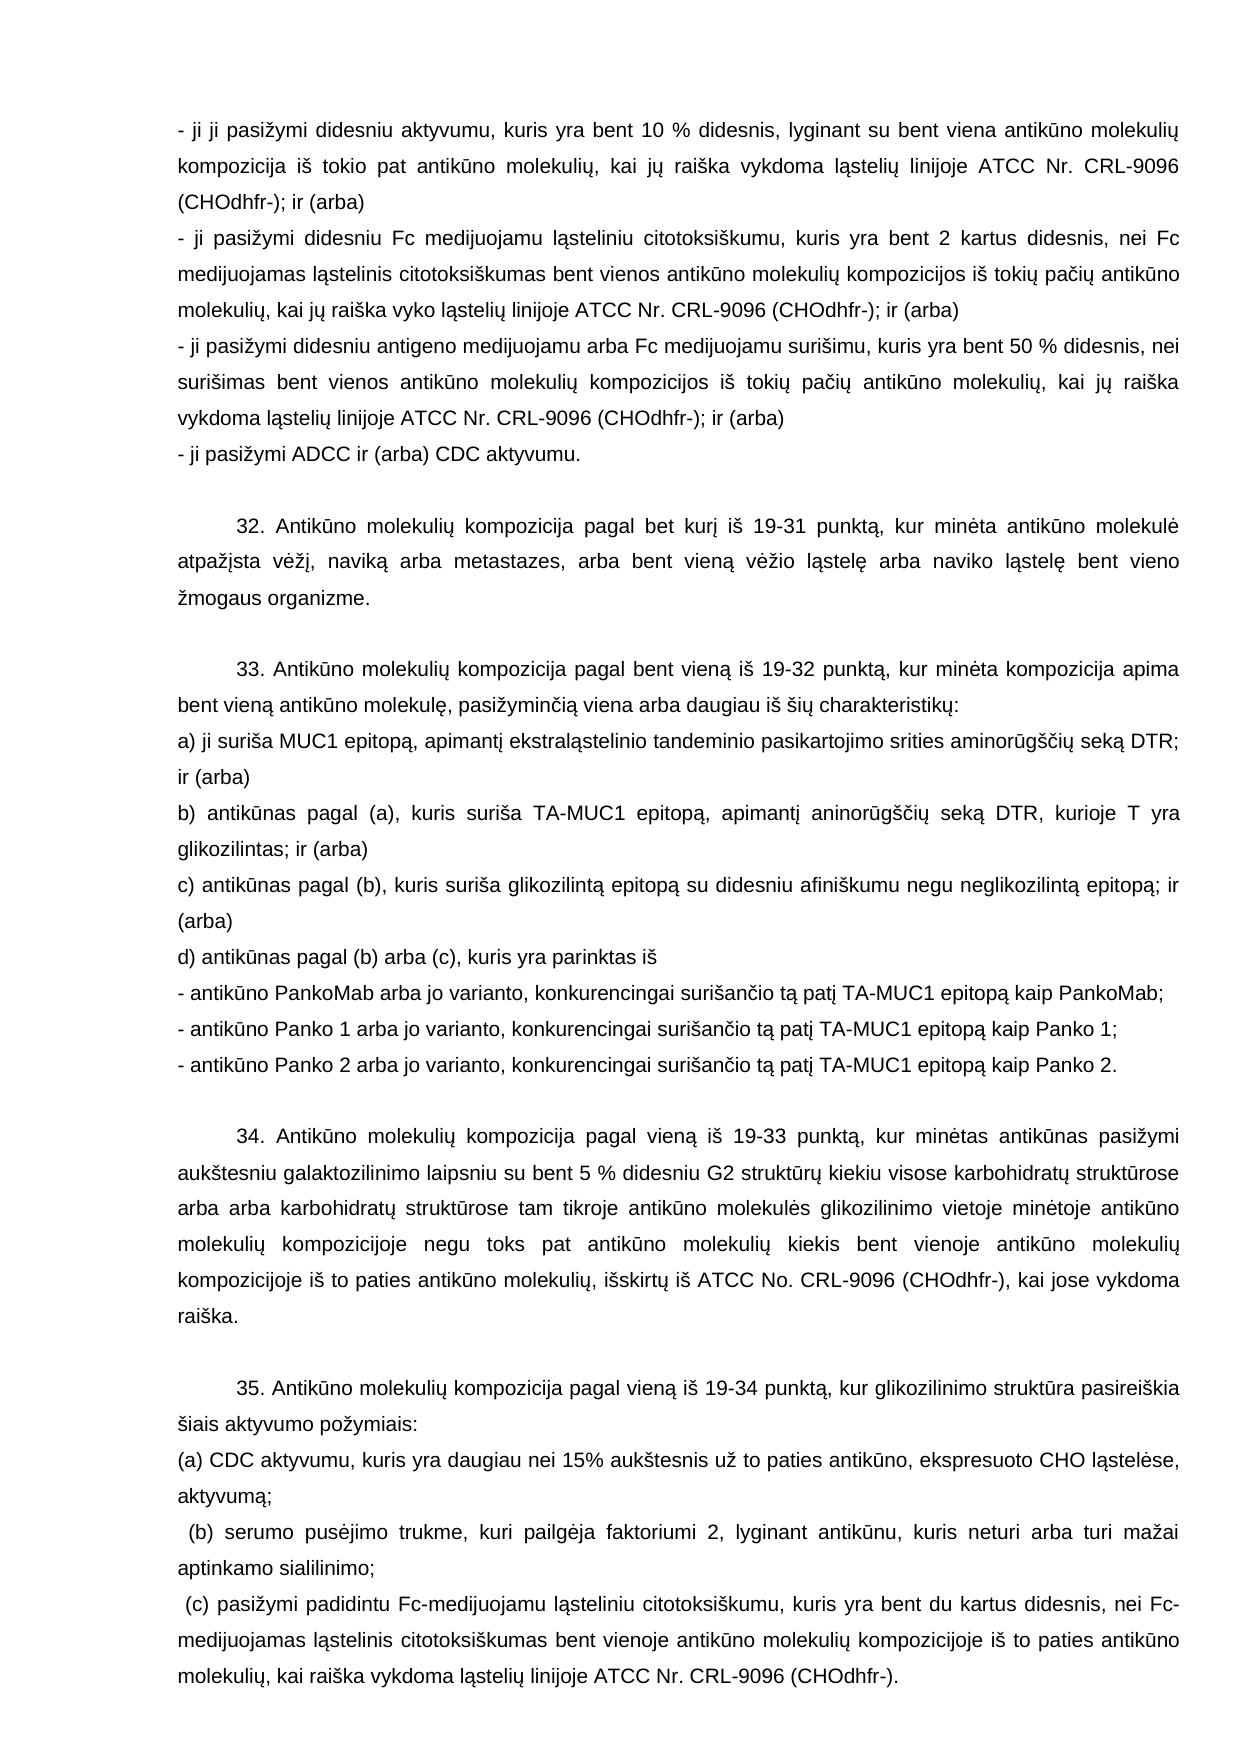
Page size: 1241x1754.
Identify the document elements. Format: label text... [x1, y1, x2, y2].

text 34. Antikūno molekulių kompozicija pagal vieną iš 19-33 punktą, kur minėtas antikūnas pasižymi aukštesniu galaktozilinimo laipsniu su bent 5 % didesniu G2 struktūrų kiekiu visose karbohidratų struktūrose arba arba karbohidratų struktūrose tam tikroje antikūno molekulės glikozilinimo vietoje minėtoje antikūno molekulių kompozicijoje negu toks pat antikūno molekulių kiekis bent vienoje antikūno molekulių kompozicijoje iš to paties antikūno molekulių, išskirtų iš ATCC No. CRL-9096 (CHOdhfr-), kai jose vykdoma raiška. [177, 1124, 1181, 1328]
text (a) CDC aktyvumu, kuris yra daugiau nei 15% aukštesnis už to paties antikūno, ekspresuoto CHO ląstelėse, aktyvumą; [177, 1448, 1181, 1508]
text 32. Antikūno molekulių kompozicija pagal bet kurį iš 19-31 punktą, kur minėta antikūno molekulė atpažįsta vėžį, naviką arba metastazes, arba bent vieną vėžio ląstelę arba naviko ląstelę bent vieno žmogaus organizme. [177, 513, 1181, 609]
text b) antikūnas pagal (a), kuris suriša TA-MUC1 epitopą, apimantį aninorūgščių seką DTR, kurioje T yra glikozilintas; ir (arba) [177, 801, 1181, 861]
text - ji pasižymi didesniu antigeno medijuojamu arba Fc medijuojamu surišimu, kuris yra bent 50 % didesnis, nei surišimas bent vienos antikūno molekulių kompozicijos iš tokių pačių antikūno molekulių, kai jų raiška vykdoma ląstelių linijoje ATCC Nr. CRL-9096 (CHOdhfr-); ir (arba) [177, 334, 1181, 429]
text - antikūno Panko 2 arba jo varianto, konkurencingai surišančio tą patį TA-MUC1 epitopą kaip Panko 2. [177, 1052, 1181, 1076]
text (b) serumo pusėjimo trukme, kuri pailgėja faktoriumi 2, lyginant antikūnu, kuris neturi arba turi mažai aptinkamo sialilinimo; [177, 1520, 1181, 1579]
text a) ji suriša MUC1 epitopą, apimantį ekstraląstelinio tandeminio pasikartojimo srities aminorūgščių seką DTR; ir (arba) [177, 729, 1181, 789]
text - ji pasižymi ADCC ir (arba) CDC aktyvumu. [177, 442, 1181, 466]
text - antikūno PankoMab arba jo varianto, konkurencingai surišančio tą patį TA-MUC1 epitopą kaip PankoMab; [177, 981, 1181, 1004]
text 33. Antikūno molekulių kompozicija pagal bent vieną iš 19-32 punktą, kur minėta kompozicija apima bent vieną antikūno molekulę, pasižyminčią viena arba daugiau iš šių charakteristikų: [177, 657, 1181, 717]
text c) antikūnas pagal (b), kuris suriša glikozilintą epitopą su didesniu afiniškumu negu neglikozilintą epitopą; ir (arba) [177, 873, 1181, 933]
text 35. Antikūno molekulių kompozicija pagal vieną iš 19-34 punktą, kur glikozilinimo struktūra pasireiškia šiais aktyvumo požymiais: [177, 1376, 1181, 1436]
text - ji ji pasižymi didesniu aktyvumu, kuris yra bent 10 % didesnis, lyginant su bent viena antikūno molekulių kompozicija iš tokio pat antikūno molekulių, kai jų raiška vykdoma ląstelių linijoje ATCC Nr. CRL-9096 (CHOdhfr-); ir (arba) [177, 118, 1181, 214]
text d) antikūnas pagal (b) arba (c), kuris yra parinktas iš [177, 945, 1181, 969]
text (c) pasižymi padidintu Fc-medijuojamu ląsteliniu citotoksiškumu, kuris yra bent du kartus didesnis, nei Fc-medijuojamas ląstelinis citotoksiškumas bent vienoje antikūno molekulių kompozicijoje iš to paties antikūno molekulių, kai raiška vykdoma ląstelių linijoje ATCC Nr. CRL-9096 (CHOdhfr-). [177, 1592, 1181, 1687]
text - ji pasižymi didesniu Fc medijuojamu ląsteliniu citotoksiškumu, kuris yra bent 2 kartus didesnis, nei Fc medijuojamas ląstelinis citotoksiškumas bent vienos antikūno molekulių kompozicijos iš tokių pačių antikūno molekulių, kai jų raiška vyko ląstelių linijoje ATCC Nr. CRL-9096 (CHOdhfr-); ir (arba) [177, 226, 1181, 322]
text - antikūno Panko 1 arba jo varianto, konkurencingai surišančio tą patį TA-MUC1 epitopą kaip Panko 1; [177, 1017, 1181, 1041]
